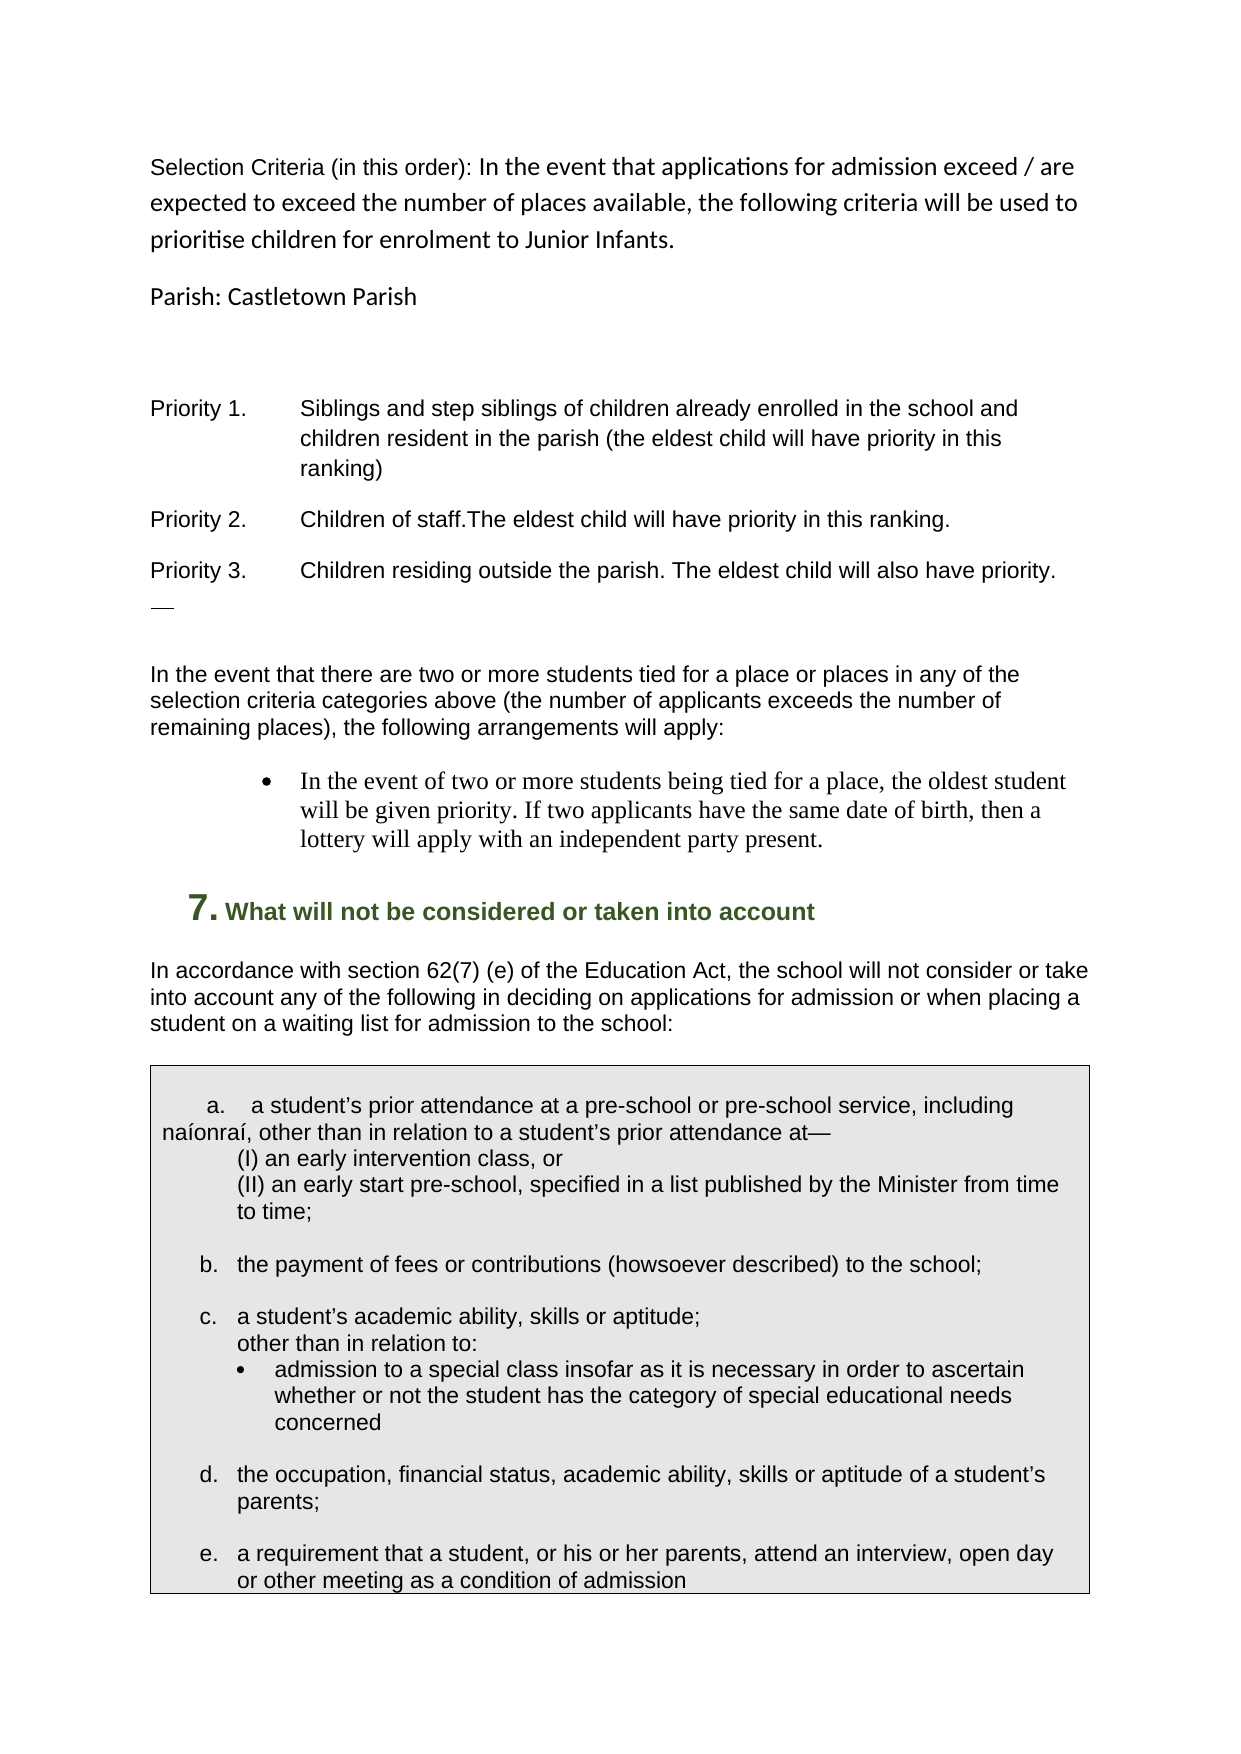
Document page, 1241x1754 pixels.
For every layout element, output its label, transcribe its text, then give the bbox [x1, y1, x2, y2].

text Priority 1. Siblings and step siblings of children already enrolled in the school and children resident in the parish (the eldest child will have priority in this ranking) [150, 395, 1090, 482]
text Priority 2. Children of staff.The eldest child will have priority in this ranking. [150, 506, 1090, 533]
text Priority 3. Children residing outside the parish. The eldest child will also have priority. [150, 557, 1090, 584]
text In accordance with section 62(7) (e) of the Education Act, the school will not consider or take into account any of the following in deciding on applications for admission or when placing a student on a waiting list for admission to the school: [150, 957, 1090, 1036]
text Parish: Castletown Parish [150, 280, 1090, 312]
text In the event that there are two or more students tied for a place or places in any of the selection criteria categories above (the number of applicants exceeds the number of remaining places), the following arrangements will apply: [150, 661, 1090, 740]
list What will not be considered or taken into account [187, 885, 1090, 928]
text Selection Criteria (in this order): In the event that applications for admission exceed / are expected to exceed the number of places available, the following criteria will be used to prioritise children for enrolment to Junior Infants. [150, 150, 1090, 255]
list In the event of two or more students being tied for a place, the oldest student will be given priority. If two applicants have the same date of birth, then a lottery will apply with an independent party present. [262, 766, 1090, 852]
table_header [151, 1066, 1089, 1593]
